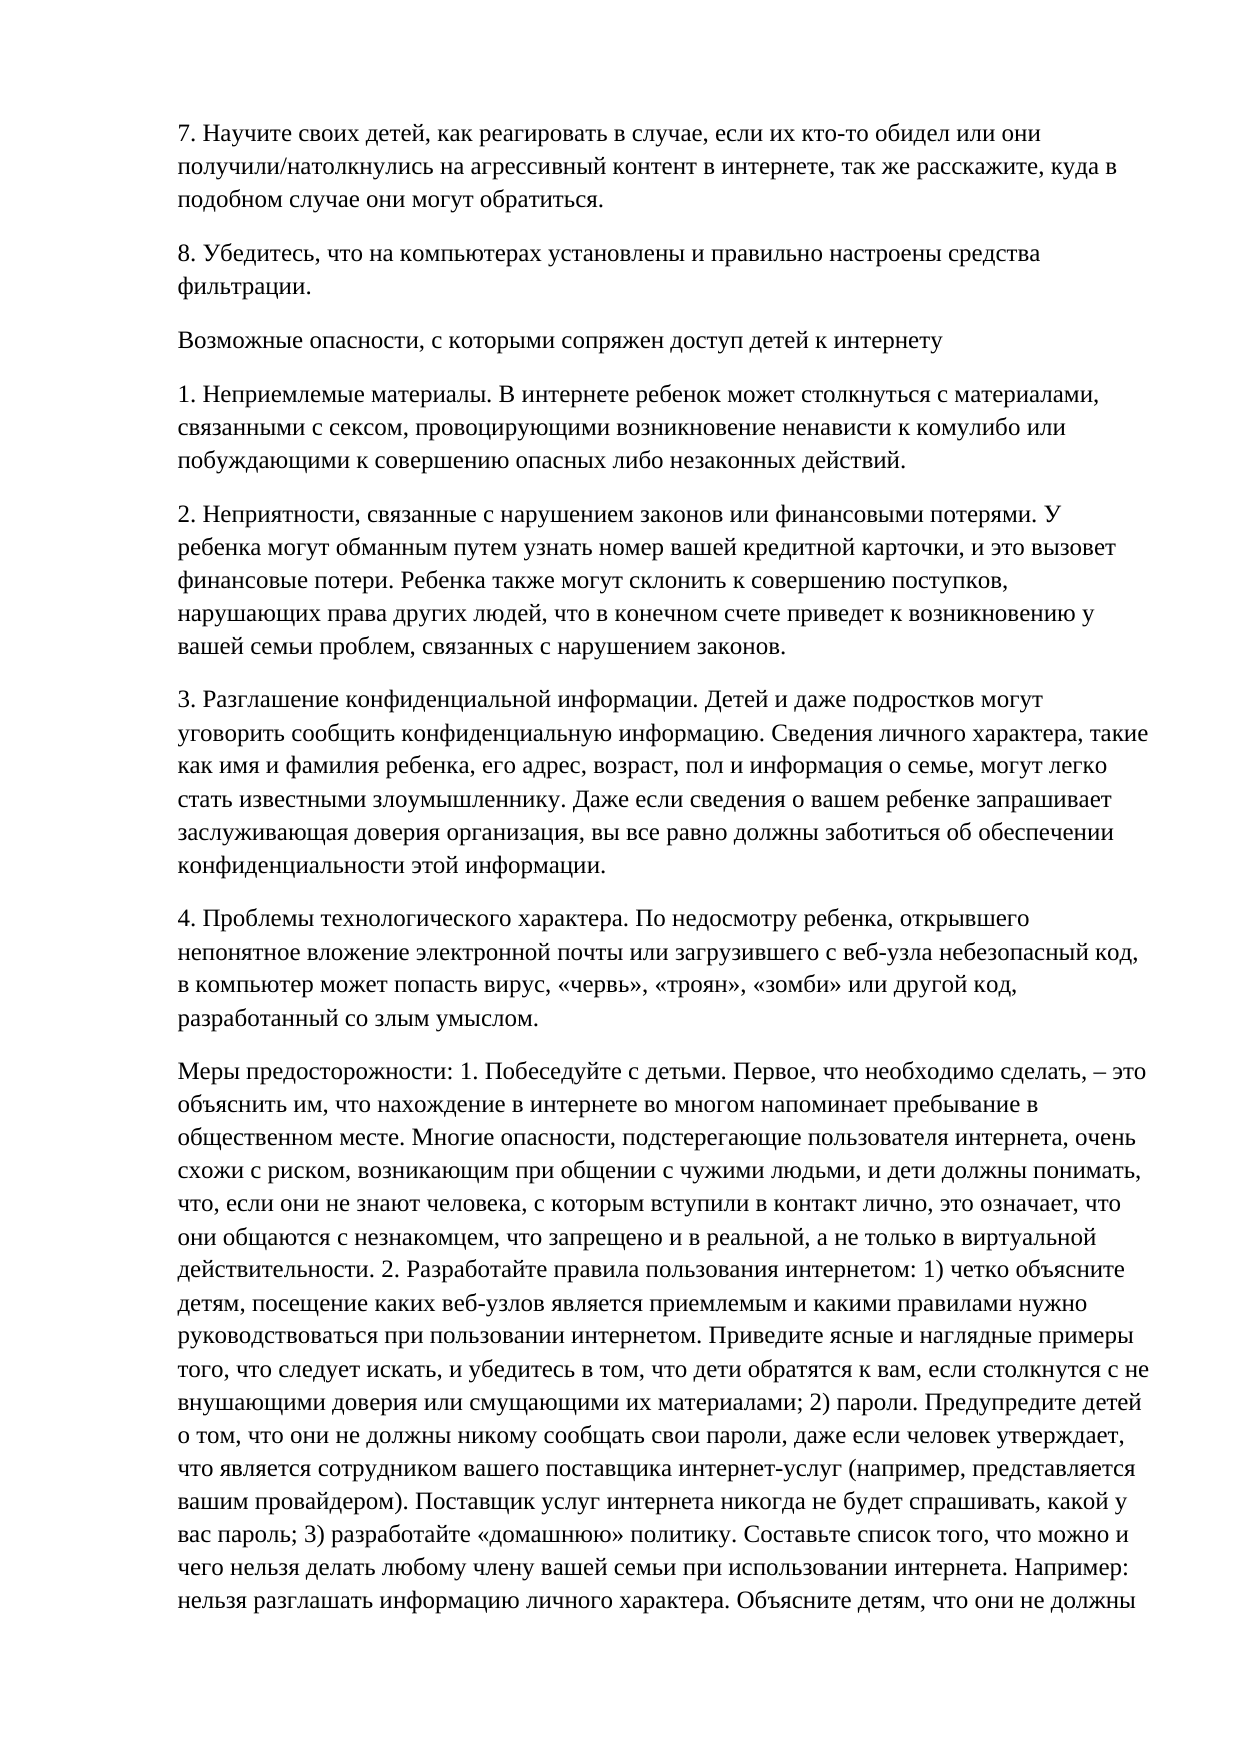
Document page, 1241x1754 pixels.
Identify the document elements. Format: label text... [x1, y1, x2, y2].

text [177, 1056, 1152, 1613]
text 2. Неприятности, связанные с нарушением законов или финансовыми потерями. У ребенка могут обманным путем узнать номер вашей кредитной карточки, и это вызовет финансовые потери. Ребенка также могут склонить к совершению поступков, нарушающих права других людей, что в конечном счете приведет к возникновению у вашей семьи проблем, связанных с нарушением законов. [177, 499, 1152, 659]
text 4. Проблемы технологического характера. По недосмотру ребенка, открывшего непонятное вложение электронной почты или загрузившего с веб-узла небезопасный код, в компьютер может попасть вирус, «червь», «троян», «зомби» или другой код, разработанный со злым умыслом. [177, 903, 1152, 1031]
text Возможные опасности, с которыми сопряжен доступ детей к интернету [177, 325, 1152, 354]
text 1. Неприемлемые материалы. В интернете ребенок может столкнуться с материалами, связанными с сексом, провоцирующими возникновение ненависти к комулибо или побуждающими к совершению опасных либо незаконных действий. [177, 379, 1152, 473]
text 3. Разглашение конфиденциальной информации. Детей и даже подростков могут уговорить сообщить конфиденциальную информацию. Сведения личного характера, такие как имя и фамилия ребенка, его адрес, возраст, пол и информация о семье, могут легко стать известными злоумышленнику. Даже если сведения о вашем ребенке запрашивает заслуживающая доверия организация, вы все равно должны заботиться об обеспечении конфиденциальности этой информации. [177, 684, 1152, 878]
text 7. Научите своих детей, как реагировать в случае, если их кто-то обидел или они получили/натолкнулись на агрессивный контент в интернете, так же расскажите, куда в подобном случае они могут обратиться. [177, 118, 1152, 213]
text 8. Убедитесь, что на компьютерах установлены и правильно настроены средства фильтрации. [177, 238, 1152, 300]
